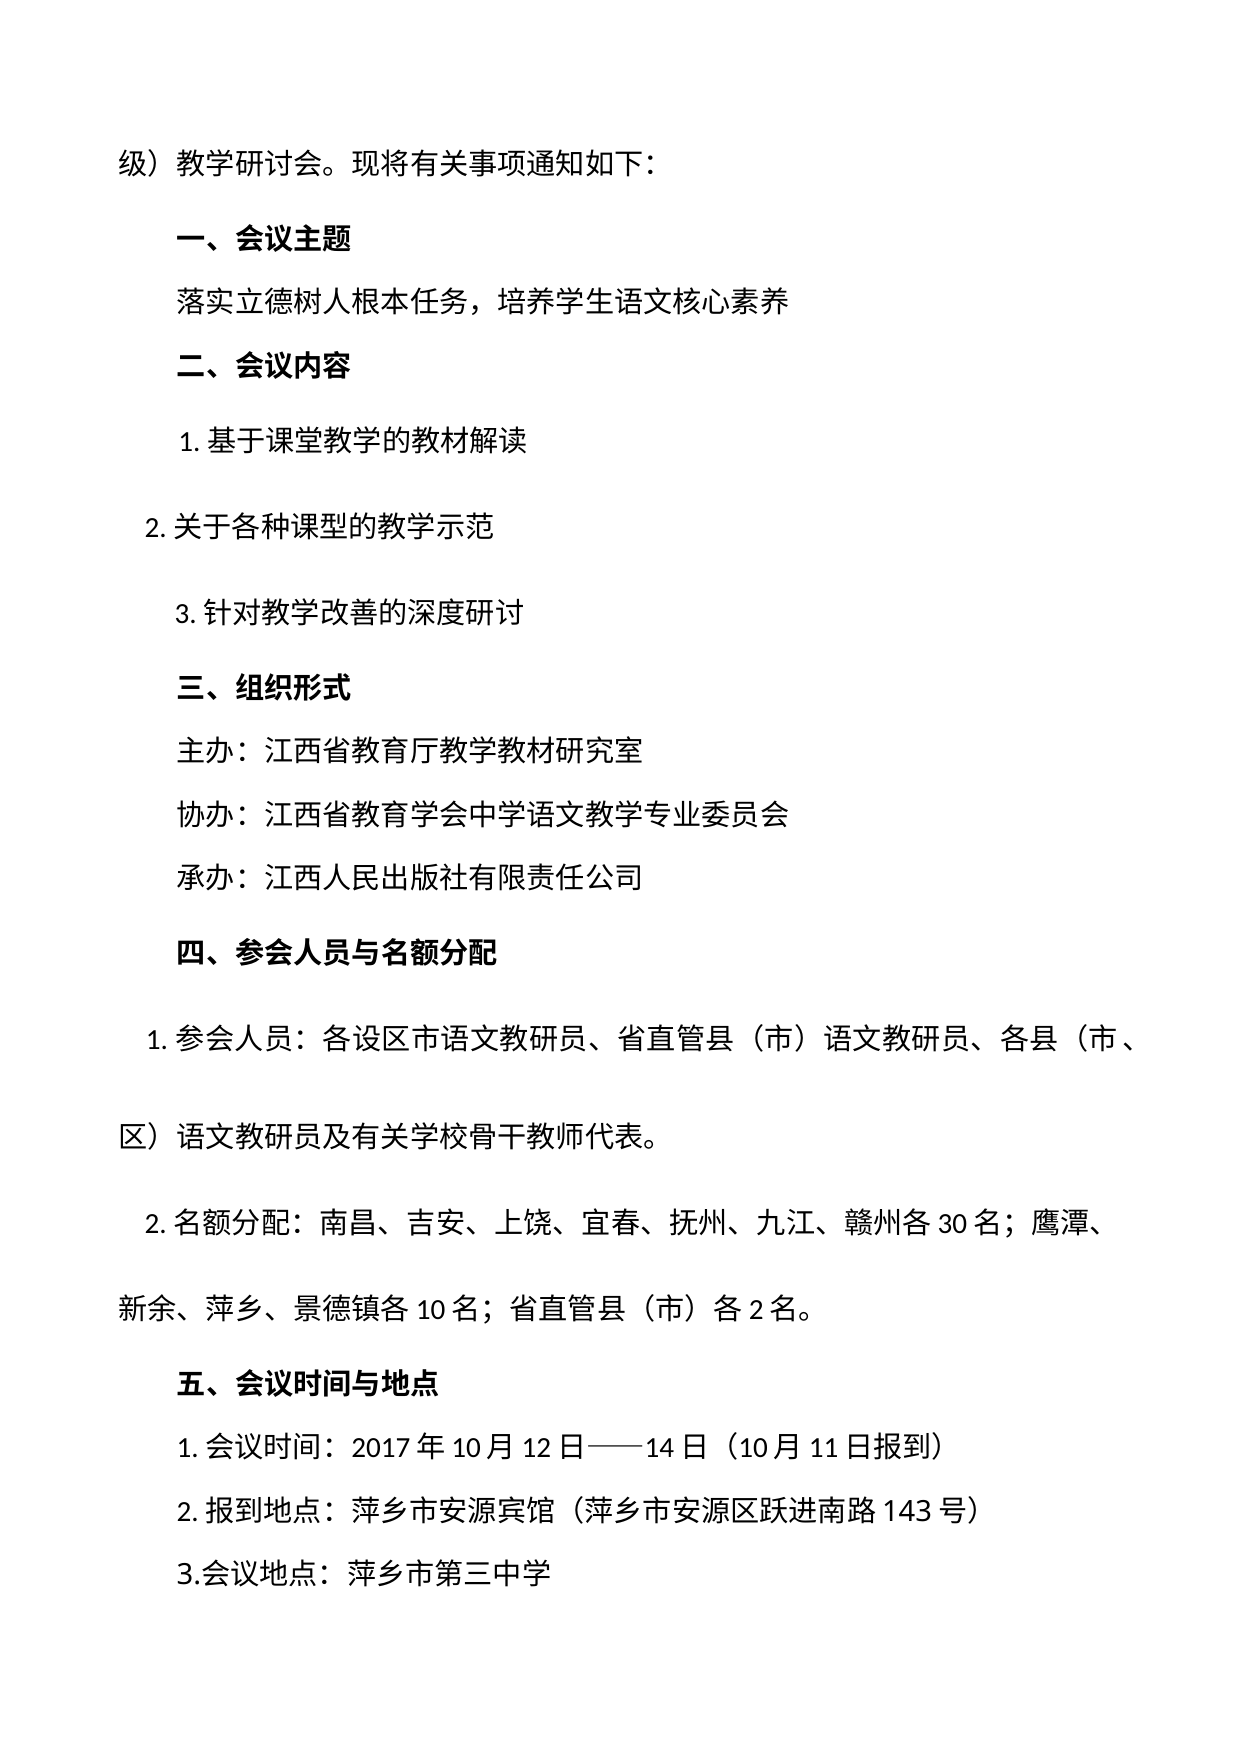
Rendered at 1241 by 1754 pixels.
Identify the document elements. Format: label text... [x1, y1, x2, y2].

text 主办：江西省教育厅教学教材研究室 [118, 728, 1122, 770]
text 四、参会人员与名额分配 [177, 918, 1122, 983]
text 落实立德树人根本任务，培养学生语文核心素养 [118, 279, 1122, 321]
text 3.会议地点：萍乡市第三中学 [118, 1551, 1122, 1593]
text 新余、萍乡、景德镇各10名；省直管县（市）各2名。 [118, 1274, 1122, 1339]
text 承办：江西人民出版社有限责任公司 [118, 855, 1122, 897]
text 3. 针对教学改善的深度研讨 [118, 578, 1122, 643]
text 三、组织形式 [118, 664, 1122, 707]
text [118, 129, 1122, 194]
text 2. 报到地点：萍乡市安源宾馆（萍乡市安源区跃进南路143号） [118, 1487, 1122, 1529]
text 协办：江西省教育学会中学语文教学专业委员会 [118, 791, 1122, 833]
text 1. 基于课堂教学的教材解读 [163, 406, 1122, 471]
text 五、会议时间与地点 [118, 1360, 1122, 1402]
text 2. 名额分配：南昌、吉安、上饶、宜春、抚州、九江、赣州各30名；鹰潭、 [118, 1188, 1122, 1253]
text 1. 参会人员：各设区市语文教研员、省直管县（市）语文教研员、各县（市、区）语文教研员及有关学校骨干教师代表。 [118, 1004, 1122, 1167]
text 一、会议主题 [118, 216, 1122, 258]
text 1. 会议时间：——14日（报到） [118, 1424, 1122, 1466]
text 2. 关于各种课型的教学示范 [118, 492, 1122, 557]
text 二、会议内容 [118, 342, 1122, 385]
